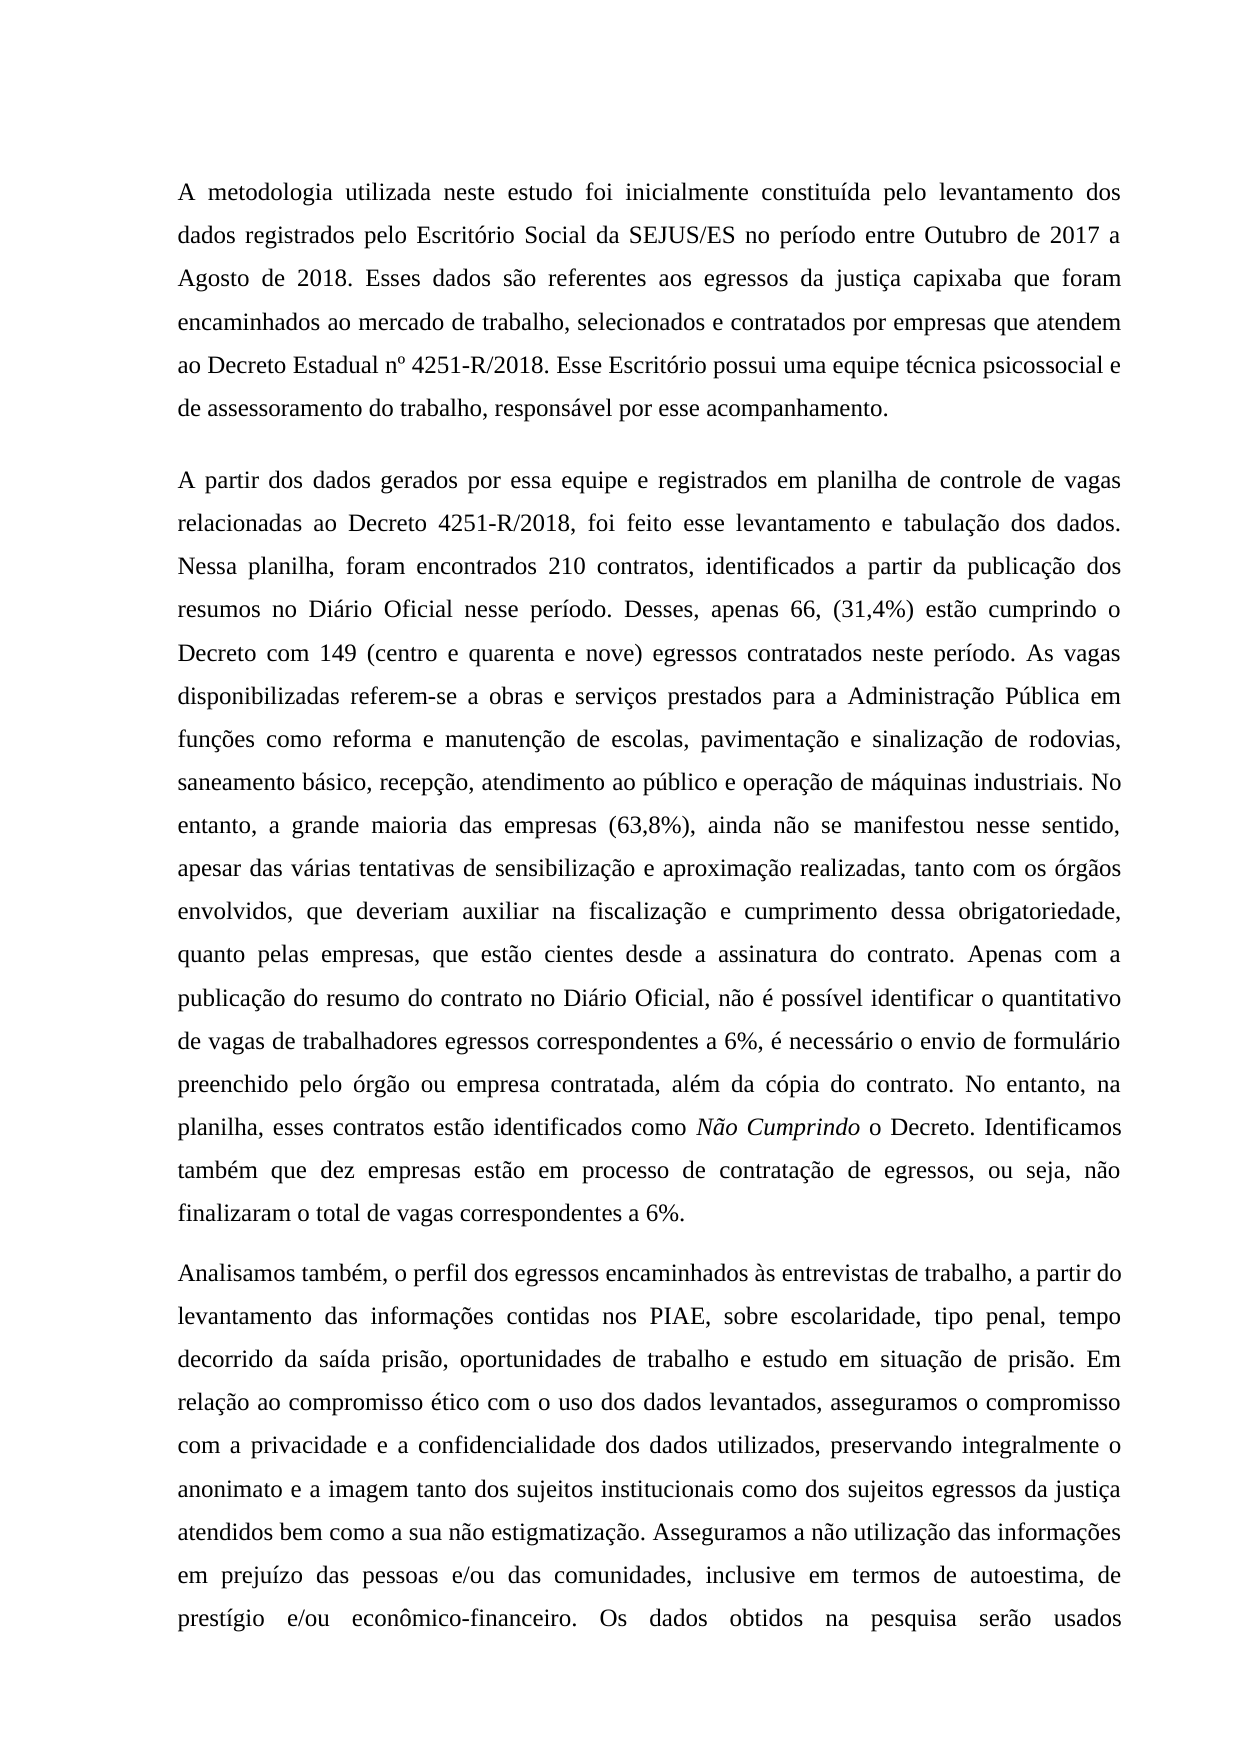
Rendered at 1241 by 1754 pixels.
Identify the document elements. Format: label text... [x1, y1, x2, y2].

text A metodologia utilizada neste estudo foi inicialmente constituída pelo levantamento dos dados registrados pelo Escritório Social da SEJUS/ES no período entre Outubro de 2017 a Agosto de 2018. Esses dados são referentes aos egressos da justiça capixaba que foram encaminhados ao mercado de trabalho, selecionados e contratados por empresas que atendem ao Decreto Estadual nº 4251-R/2018. Esse Escritório possui uma equipe técnica psicossocial e de assessoramento do trabalho, responsável por esse acompanhamento. [177, 177, 1122, 422]
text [177, 1258, 1122, 1632]
text A partir dos dados gerados por essa equipe e registrados em planilha de controle de vagas relacionadas ao Decreto 4251-R/2018, foi feito esse levantamento e tabulação dos dados. Nessa planilha, foram encontrados 210 contratos, identificados a partir da publicação dos resumos no Diário Oficial nesse período. Desses, apenas 66, (31,4%) estão cumprindo o Decreto com 149 (centro e quarenta e nove) egressos contratados neste período. As vagas disponibilizadas referem-se a obras e serviços prestados para a Administração Pública em funções como reforma e manutenção de escolas, pavimentação e sinalização de rodovias, saneamento básico, recepção, atendimento ao público e operação de máquinas industriais. No entanto, a grande maioria das empresas (63,8%), ainda não se manifestou nesse sentido, apesar das várias tentativas de sensibilização e aproximação realizadas, tanto com os órgãos envolvidos, que deveriam auxiliar na fiscalização e cumprimento dessa obrigatoriedade, quanto pelas empresas, que estão cientes desde a assinatura do contrato. Apenas com a publicação do resumo do contrato no Diário Oficial, não é possível identificar o quantitativo de vagas de trabalhadores egressos correspondentes a 6%, é necessário o envio de formulário preenchido pelo órgão ou empresa contratada, além da cópia do contrato. No entanto, na planilha, esses contratos estão identificados como Não Cumprindo o Decreto. Identificamos também que dez empresas estão em processo de contratação de egressos, ou seja, não finalizaram o total de vagas correspondentes a 6%. [177, 465, 1122, 1227]
